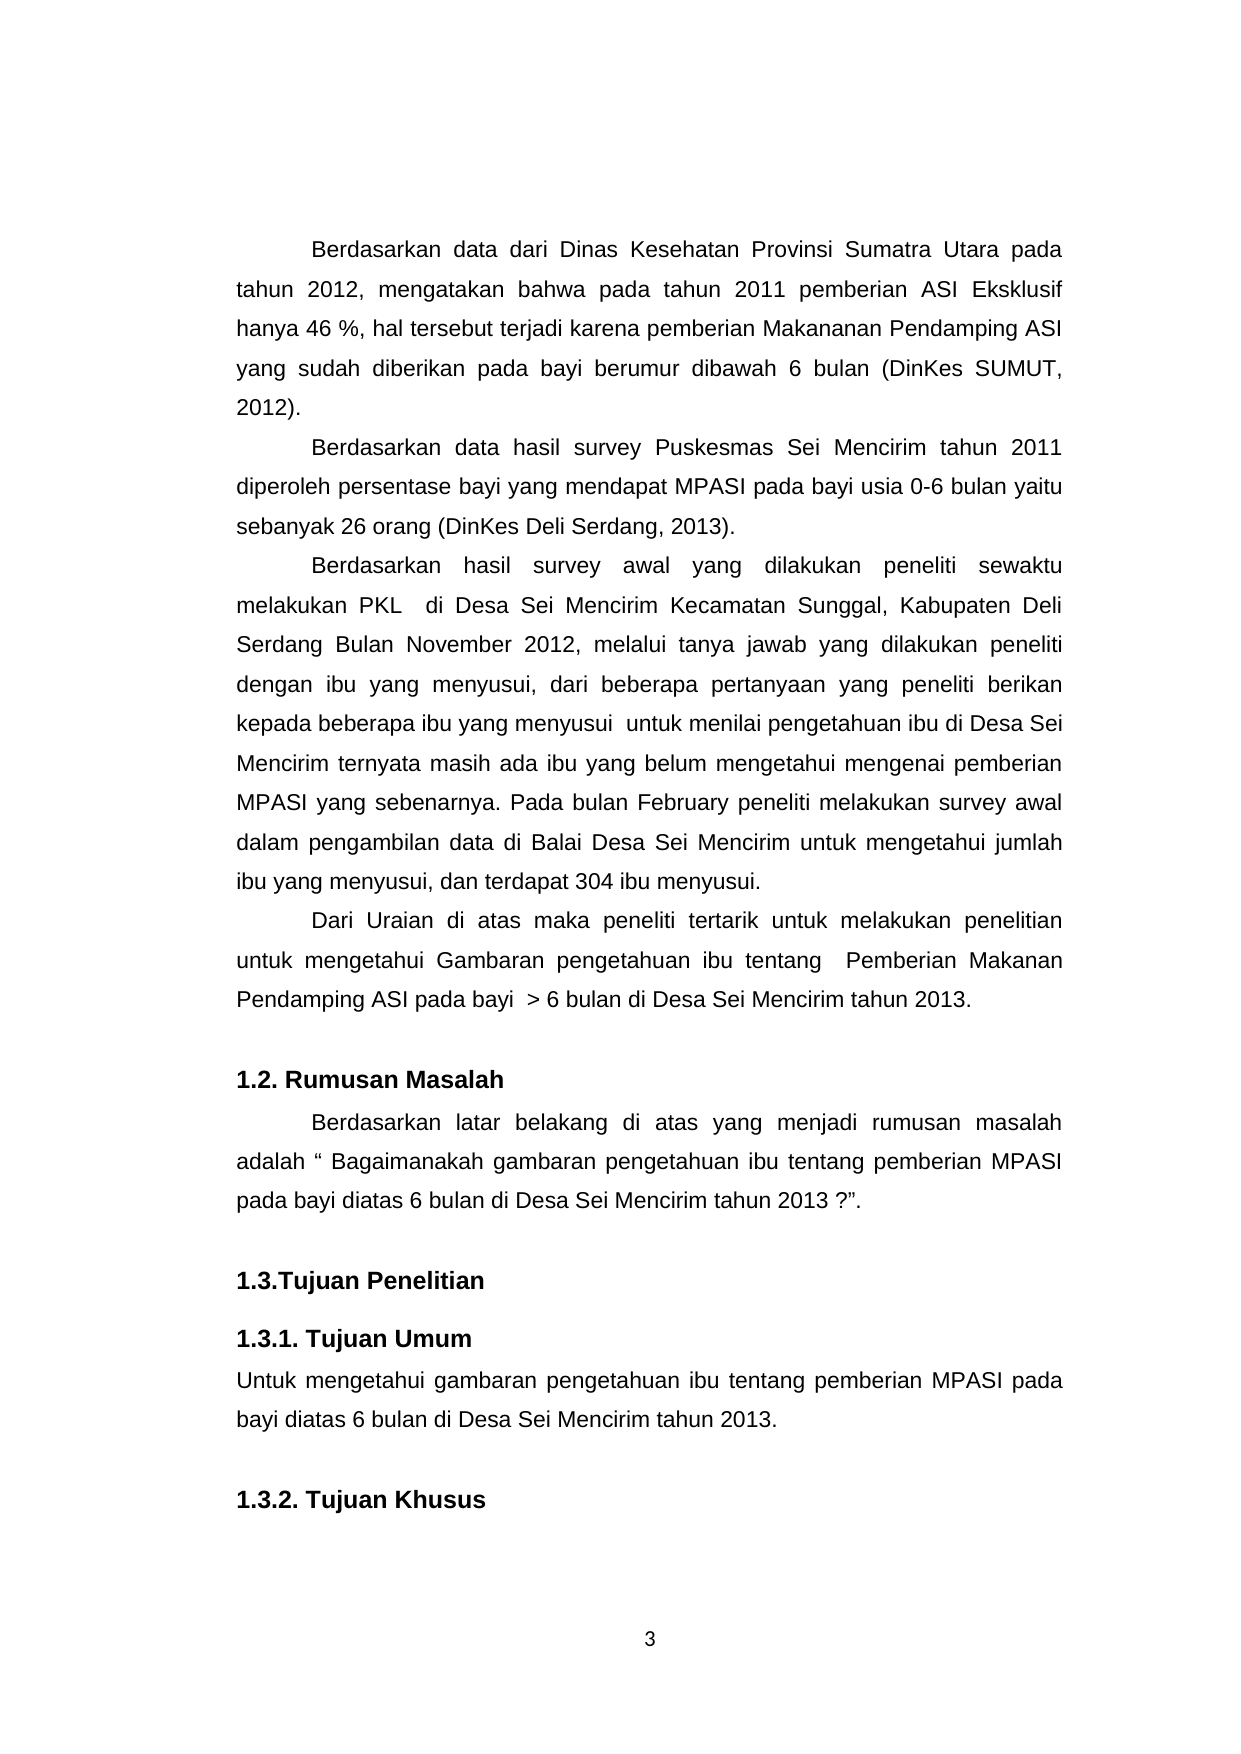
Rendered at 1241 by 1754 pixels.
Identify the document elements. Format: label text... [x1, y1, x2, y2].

text 1.3.Tujuan Penelitian [236, 1266, 1063, 1295]
text Berdasarkan data hasil survey Puskesmas Sei Mencirim tahun 2011 diperoleh persentase bayi yang mendapat MPASI pada bayi usia 0-6 bulan yaitu sebanyak 26 orang (DinKes Deli Serdang, 2013). [236, 434, 1063, 539]
text Berdasarkan data dari Dinas Kesehatan Provinsi Sumatra Utara pada tahun 2012, mengatakan bahwa pada tahun 2011 pemberian ASI Eksklusif hanya 46 %, hal tersebut terjadi karena pemberian Makananan Pendamping ASI yang sudah diberikan pada bayi berumur dibawah 6 bulan (DinKes SUMUT, 2012). [236, 236, 1063, 421]
list Untuk mengetahui gambaran pengetahuan ibu tentang pemberian MPASI pada bayi diatas 6 bulan di Desa Sei Mencirim tahun 2013. [236, 1367, 1063, 1433]
text 1.2. Rumusan Masalah [236, 1065, 1063, 1094]
text Dari Uraian di atas maka peneliti tertarik untuk melakukan penelitian untuk mengetahui Gambaran pengetahuan ibu tentang Pemberian Makanan Pendamping ASI pada bayi > 6 bulan di Desa Sei Mencirim tahun 2013. [236, 907, 1063, 1013]
list Berdasarkan latar belakang di atas yang menjadi rumusan masalah adalah “ Bagaimanakah gambaran pengetahuan ibu tentang pemberian MPASI pada bayi diatas 6 bulan di Desa Sei Mencirim tahun 2013 ?”. [236, 1108, 1063, 1214]
list 1.3.1. Tujuan Umum [236, 1324, 1063, 1353]
text Berdasarkan hasil survey awal yang dilakukan peneliti sewaktu melakukan PKL di Desa Sei Mencirim Kecamatan Sunggal, Kabupaten Deli Serdang Bulan November 2012, melalui tanya jawab yang dilakukan peneliti dengan ibu yang menyusui, dari beberapa pertanyaan yang peneliti berikan kepada beberapa ibu yang menyusui untuk menilai pengetahuan ibu di Desa Sei Mencirim ternyata masih ada ibu yang belum mengetahui mengenai pemberian MPASI yang sebenarnya. Pada bulan February peneliti melakukan survey awal dalam pengambilan data di Balai Desa Sei Mencirim untuk mengetahui jumlah ibu yang menyusui, dan terdapat 304 ibu menyusui. [236, 552, 1063, 894]
list 1.3.2. Tujuan Khusus [236, 1485, 1063, 1514]
